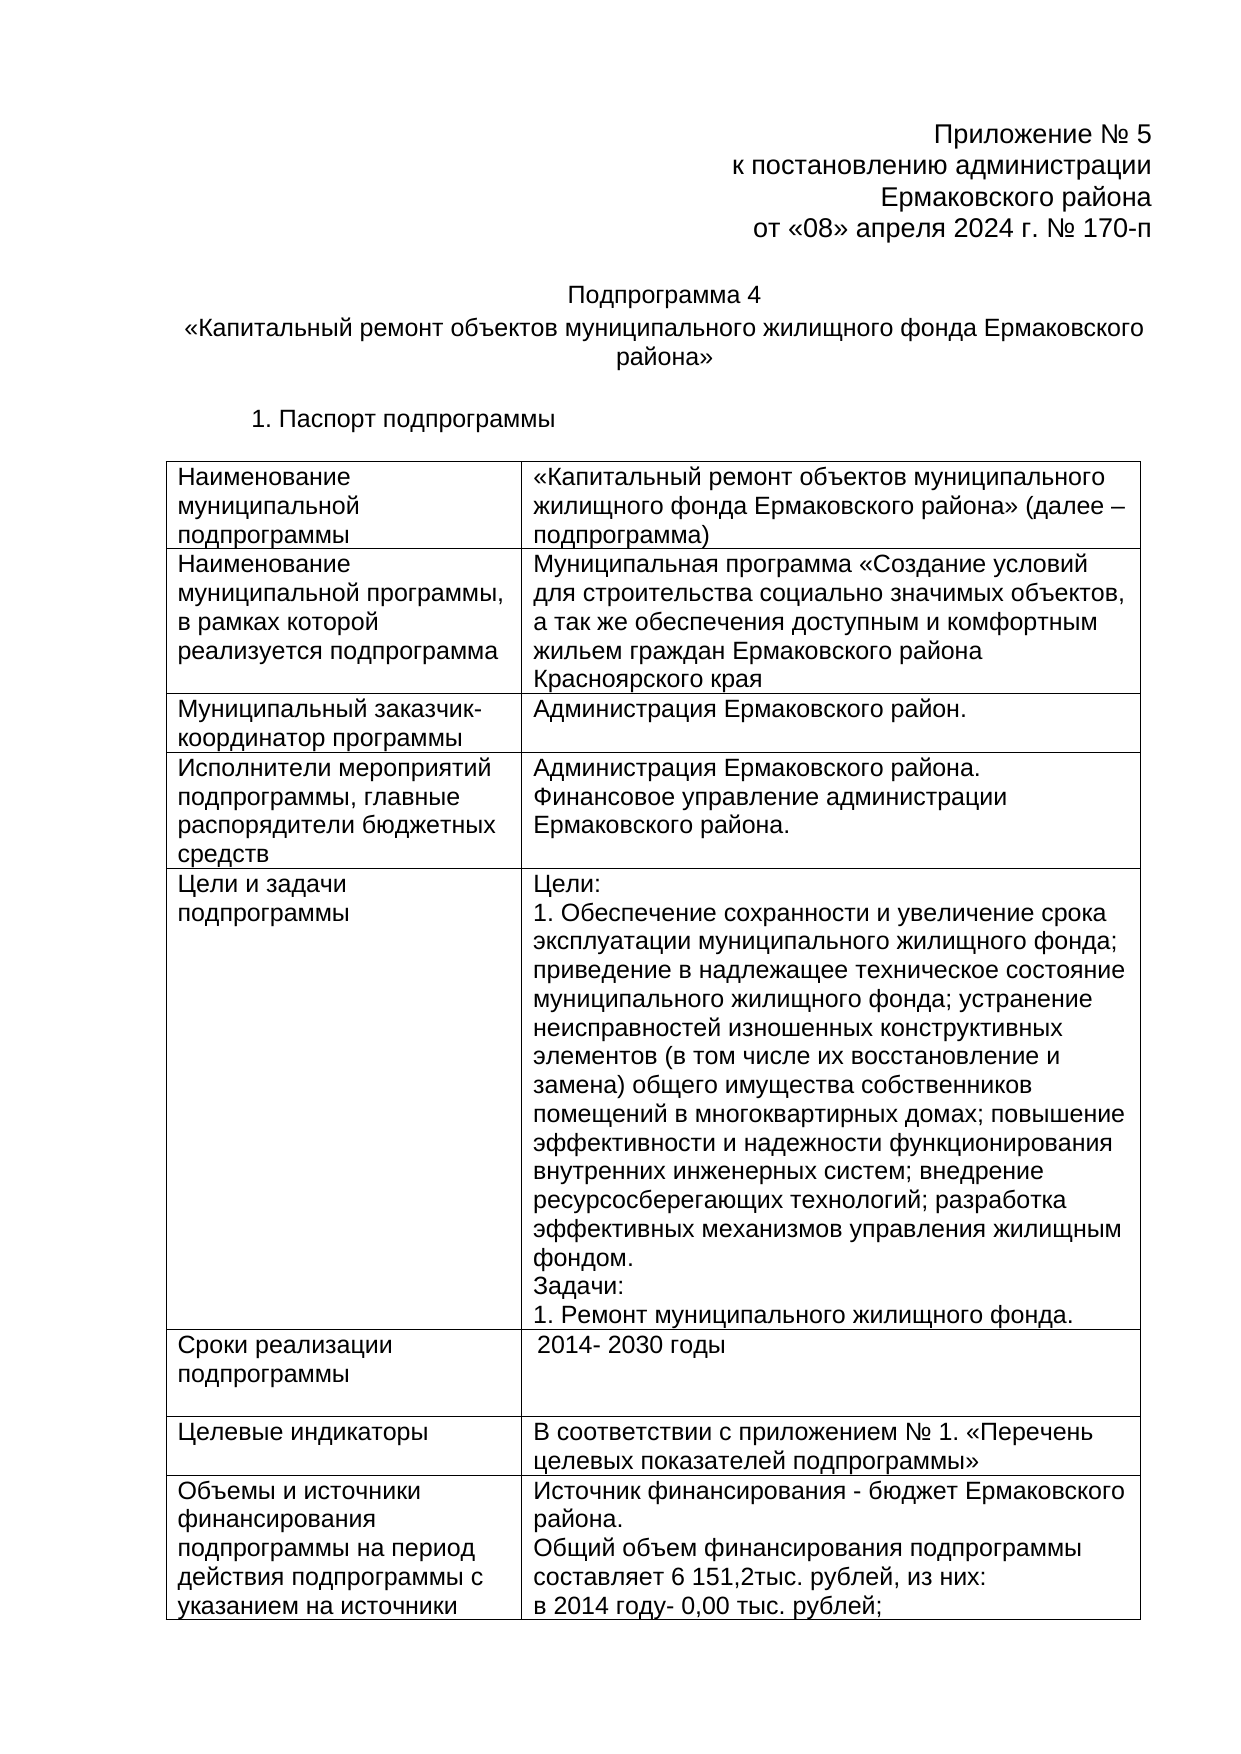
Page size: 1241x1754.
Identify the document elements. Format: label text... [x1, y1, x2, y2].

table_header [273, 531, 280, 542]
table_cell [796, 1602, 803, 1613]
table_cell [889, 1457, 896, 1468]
text Приложение № 5 [177, 118, 1152, 149]
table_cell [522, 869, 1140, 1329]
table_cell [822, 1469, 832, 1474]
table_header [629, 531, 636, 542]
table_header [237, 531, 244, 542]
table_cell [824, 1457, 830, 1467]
text к постановлению администрации [177, 149, 1152, 181]
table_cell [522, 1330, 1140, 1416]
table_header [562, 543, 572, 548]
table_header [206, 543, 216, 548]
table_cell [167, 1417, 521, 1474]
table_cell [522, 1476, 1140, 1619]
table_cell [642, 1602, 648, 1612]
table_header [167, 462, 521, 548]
text «Капитальный ремонт объектов муниципального жилищного фонда Ермаковского района» [177, 313, 1152, 371]
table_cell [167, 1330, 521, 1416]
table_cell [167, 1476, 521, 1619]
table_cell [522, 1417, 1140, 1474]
text 1. Паспорт подпрограммы [177, 403, 1152, 432]
text от «08» апреля 2024 г. № 170-п [177, 212, 1152, 243]
text Ермаковского района [177, 181, 1152, 212]
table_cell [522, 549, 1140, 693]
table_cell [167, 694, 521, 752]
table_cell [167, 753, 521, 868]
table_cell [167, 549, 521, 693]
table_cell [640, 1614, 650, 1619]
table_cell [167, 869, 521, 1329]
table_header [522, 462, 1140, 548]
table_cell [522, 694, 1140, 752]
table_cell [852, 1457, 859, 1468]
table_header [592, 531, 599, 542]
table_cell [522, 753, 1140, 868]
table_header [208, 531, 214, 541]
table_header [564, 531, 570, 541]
text Подпрограмма 4 [177, 280, 1152, 309]
